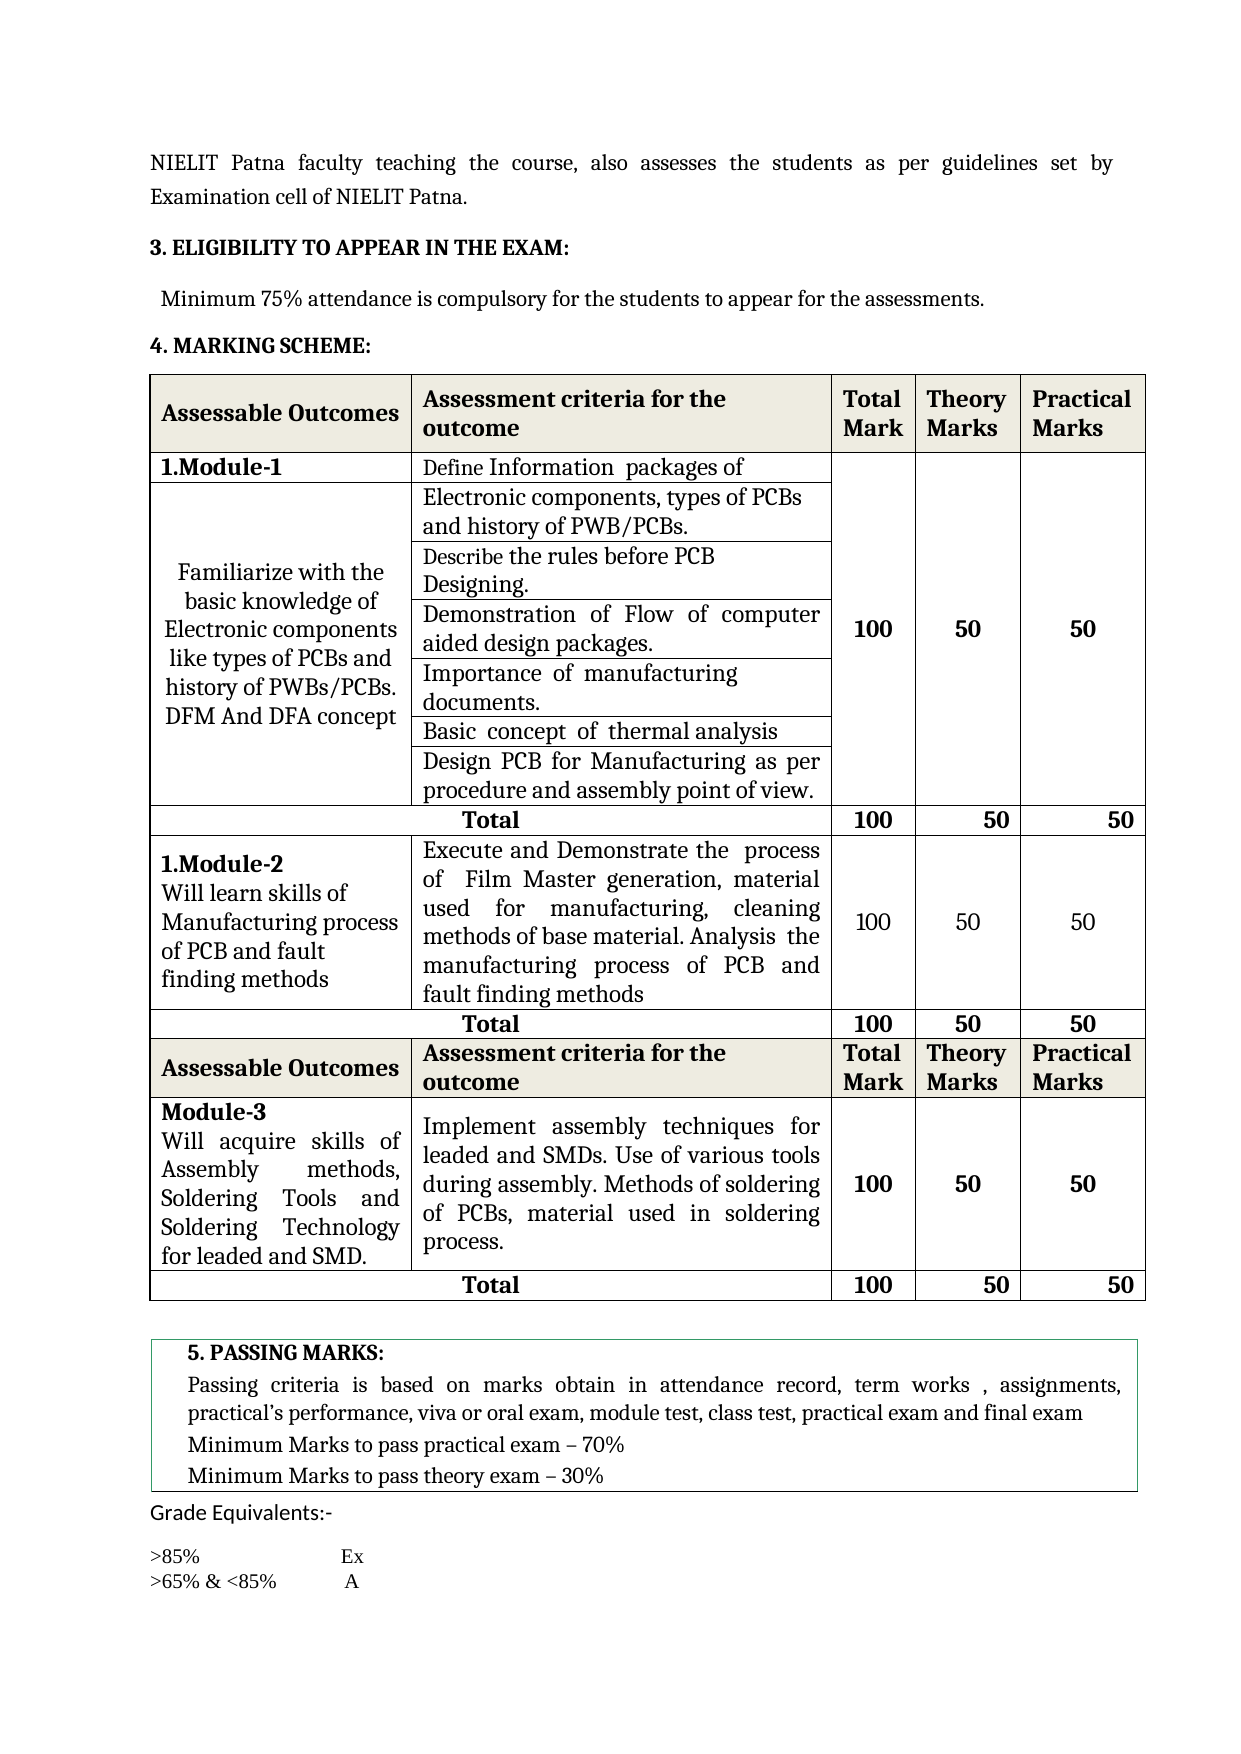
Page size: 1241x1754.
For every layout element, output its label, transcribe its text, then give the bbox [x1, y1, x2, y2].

table_cell 50 [1021, 1010, 1145, 1038]
table_cell Theory Marks [916, 1039, 1020, 1097]
table_cell Familiarize with the basic knowledge of Electronic components like types of PCBs and history of PWBs/PCBs. DFM And DFA concept [151, 483, 411, 805]
table_cell Electronic components, types of PCBs and history of PWB/PCBs. [412, 483, 831, 541]
text Grade Equivalents:- [150, 1498, 1122, 1526]
table_cell Basic concept of thermal analysis [412, 717, 831, 746]
table_header Total Mark [832, 375, 915, 452]
text Passing criteria is based on marks obtain in attendance record, term works , assignments, practical’s performance, viva or oral exam, module test, class test, practical exam and final exam [152, 1370, 1137, 1426]
text Minimum 75% attendance is compulsory for the students to appear for the assessments. [160, 286, 1115, 312]
table_cell Module-3 Will acquire skills of Assembly methods, Soldering Tools and Soldering Technology for leaded and SMD. [151, 1098, 411, 1270]
table_cell Execute and Demonstrate the process of Film Master generation, material used for manufacturing, cleaning methods of base material. Analysis the manufacturing process of PCB and fault finding methods [412, 836, 831, 1008]
table_header Assessment criteria for the outcome [412, 375, 831, 452]
table_cell 50 [916, 806, 1020, 835]
table_cell 50 [1021, 1098, 1145, 1270]
table_cell 100 [832, 1010, 915, 1038]
table_cell 50 [916, 1098, 1020, 1270]
table_cell Practical Marks [1021, 1039, 1145, 1097]
table_cell Total [151, 806, 831, 835]
table_cell Importance of manufacturing documents. [412, 659, 831, 716]
text Minimum Marks to pass theory exam – 30% [152, 1462, 1137, 1491]
table_cell Total [151, 1010, 831, 1038]
table_cell 1.Module-1 [151, 453, 411, 482]
text 5. PASSING MARKS: [152, 1340, 1137, 1366]
table_cell 100 [832, 453, 915, 805]
table_cell 50 [916, 836, 1020, 1008]
text >85% Ex [150, 1544, 1122, 1568]
table_header Assessable Outcomes [151, 375, 411, 452]
table_cell 50 [1021, 836, 1145, 1008]
table_cell 100 [832, 806, 915, 835]
table_cell Demonstration of Flow of computer aided design packages. [412, 600, 831, 658]
table_cell 50 [916, 1271, 1020, 1300]
text Minimum Marks to pass practical exam – 70% [152, 1430, 1137, 1458]
table_header Theory Marks [916, 375, 1020, 452]
table_header Practical Marks [1021, 375, 1145, 452]
table_cell 50 [1021, 1271, 1145, 1300]
table_cell Assessable Outcomes [151, 1039, 411, 1097]
table_cell 100 [832, 836, 915, 1008]
table_cell Define Information packages of [412, 453, 831, 482]
table_cell 50 [916, 453, 1020, 805]
table_cell Assessment criteria for the outcome [412, 1039, 831, 1097]
table_cell Total [151, 1271, 831, 1300]
table_cell Describe the rules before PCB Designing. [412, 542, 831, 599]
table_cell 1.Module-2 Will learn skills of Manufacturing process of PCB and fault finding methods [151, 836, 411, 1008]
text 4. MARKING SCHEME: [150, 337, 1122, 357]
table_cell 50 [916, 1010, 1020, 1038]
table_cell 50 [1021, 453, 1145, 805]
table_cell Design PCB for Manufacturing as per procedure and assembly point of view. [412, 747, 831, 805]
table_cell 100 [832, 1271, 915, 1300]
table_cell 100 [832, 1098, 915, 1270]
text >65% & <85% A [150, 1568, 1122, 1593]
text NIELIT Patna faculty teaching the course, also assesses the students as per guidelines set by Examination cell of NIELIT Patna. [150, 150, 1115, 211]
table_cell 50 [1021, 806, 1145, 835]
table_cell Implement assembly techniques for leaded and SMDs. Use of various tools during assembly. Methods of soldering of PCBs, material used in soldering process. [412, 1098, 831, 1270]
text 3. ELIGIBILITY TO APPEAR IN THE EXAM: [150, 235, 1115, 261]
table_cell Total Mark [832, 1039, 915, 1097]
